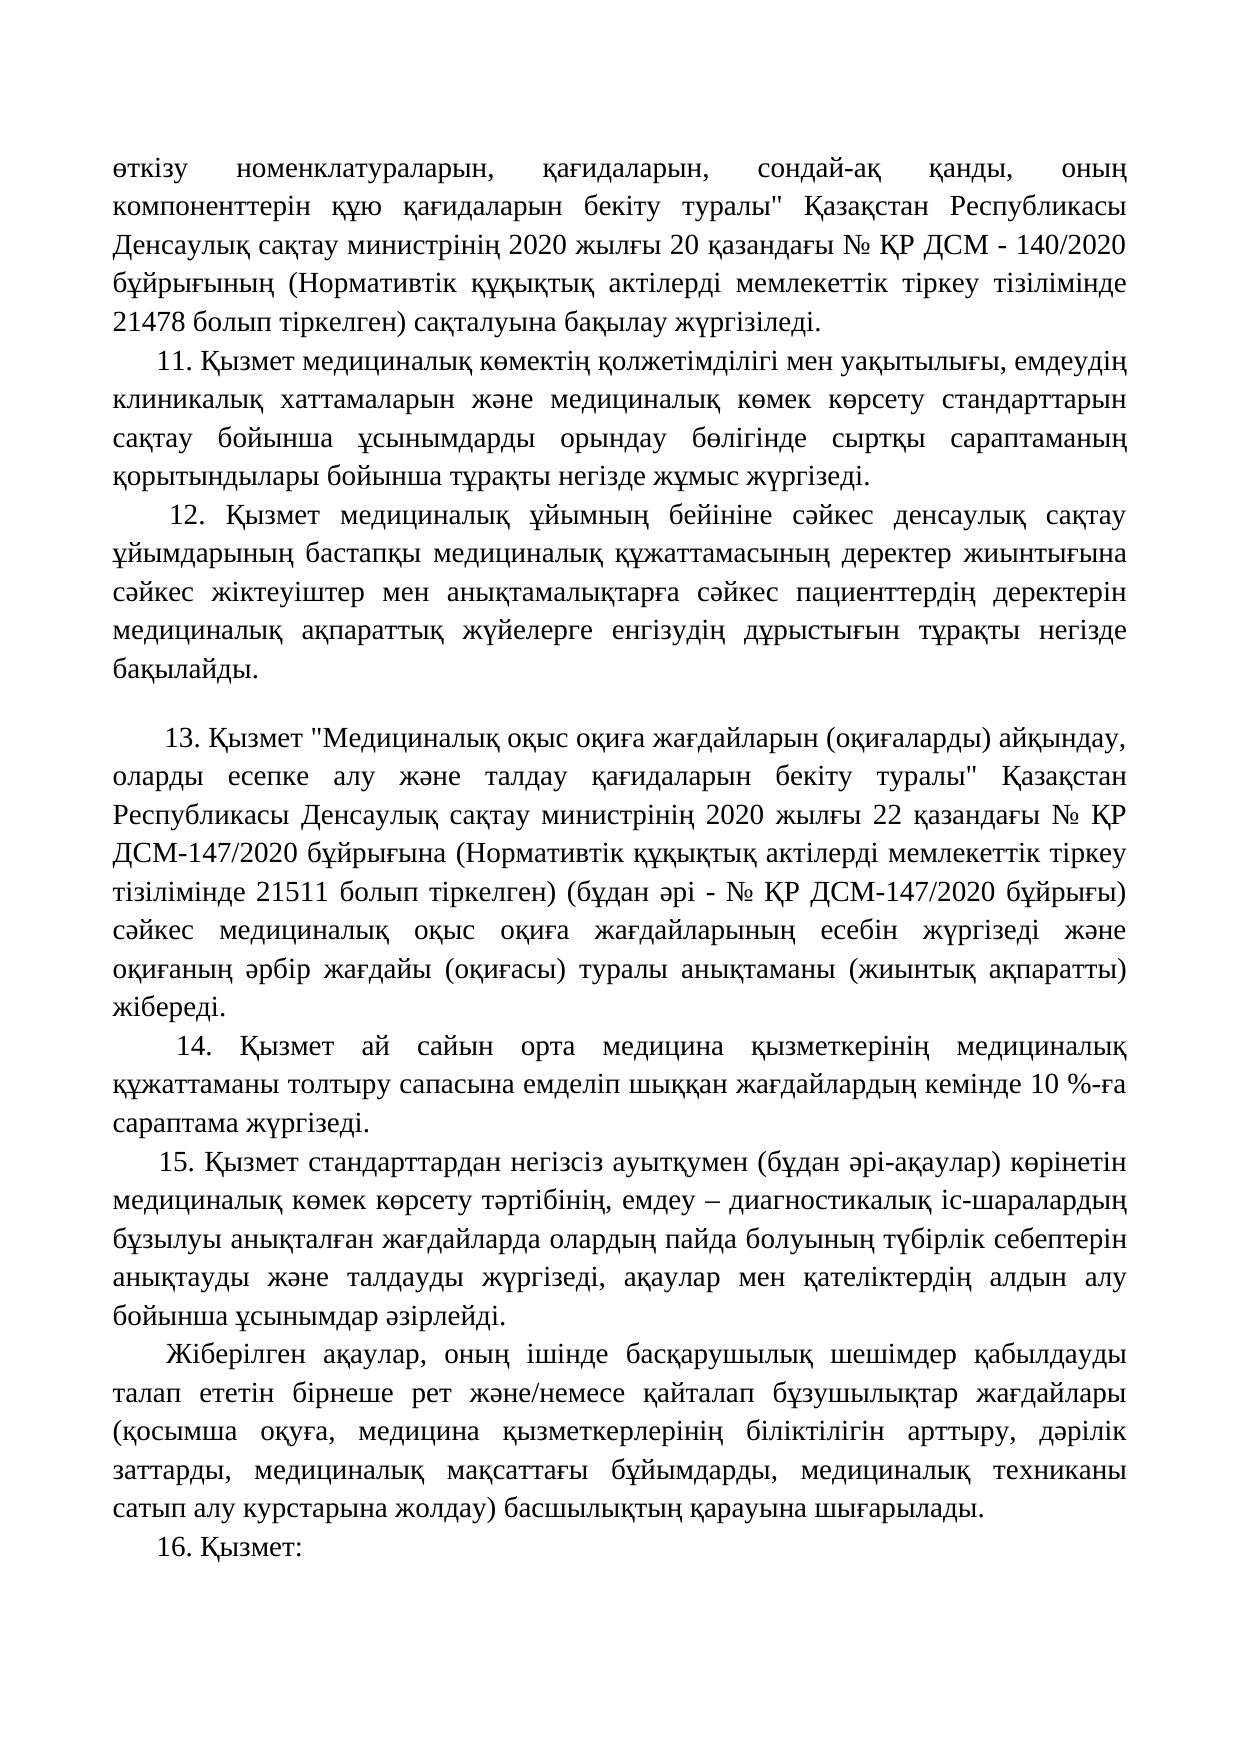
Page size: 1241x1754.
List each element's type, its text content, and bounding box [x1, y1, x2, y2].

text 11. Қызмет медициналық көмектің қолжетімділігі мен уақытылығы, емдеудің клиникалық хаттамаларын және медициналық көмек көрсету стандарттарын сақтау бойынша ұсынымдарды орындау бөлігінде сыртқы сараптаманың қорытындылары бойынша тұрақты негізде жұмыс жүргізеді. [112, 343, 1128, 492]
text 14. Қызмет ай сайын орта медицина қызметкерінің медициналық құжаттаманы толтыру сапасына емделіп шыққан жағдайлардың кемінде 10 %-ға сараптама жүргізеді. [112, 1028, 1128, 1139]
text 13. Қызмет "Медициналық оқыс оқиға жағдайларын (оқиғаларды) айқындау, оларды есепке алу және талдау қағидаларын бекіту туралы" Қазақстан Республикасы Денсаулық сақтау министрінің 2020 жылғы 22 қазандағы № ҚР ДСМ-147/2020 бұйрығына (Нормативтік құқықтық актілерді мемлекеттік тіркеу тізілімінде 21511 болып тіркелген) (бұдан әрі - № ҚР ДСМ-147/2020 бұйрығы) сәйкес медициналық оқыс оқиға жағдайларының есебін жүргізеді және оқиғаның әрбір жағдайы (оқиғасы) туралы анықтаманы (жиынтық ақпаратты) жібереді. [112, 720, 1128, 1023]
text 12. Қызмет медициналық ұйымның бейініне сәйкес денсаулық сақтау ұйымдарының бастапқы медициналық құжаттамасының деректер жиынтығына сәйкес жіктеуіштер мен анықтамалықтарға сәйкес пациенттердің деректерін медициналық ақпараттық жүйелерге енгізудің дұрыстығын тұрақты негізде бақылайды. [112, 497, 1128, 684]
text 16. Қызмет: [112, 1529, 1128, 1563]
text Жіберілген ақаулар, оның ішінде басқарушылық шешімдер қабылдауды талап ететін бірнеше рет және/немесе қайталап бұзушылықтар жағдайлары (қосымша оқуға, медицина қызметкерлерінің біліктілігін арттыру, дәрілік заттарды, медициналық мақсаттағы бұйымдарды, медициналық техниканы сатып алу курстарына жолдау) басшылықтың қарауына шығарылады. [112, 1336, 1128, 1524]
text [112, 150, 1128, 338]
text 15. Қызмет стандарттардан негізсіз ауытқумен (бұдан әрі-ақаулар) көрінетін медициналық көмек көрсету тәртібінің, емдеу – диагностикалық іс-шаралардың бұзылуы анықталған жағдайларда олардың пайда болуының түбірлік себептерін анықтауды және талдауды жүргізеді, ақаулар мен қателіктердің алдын алу бойынша ұсынымдар әзірлейді. [112, 1144, 1128, 1331]
